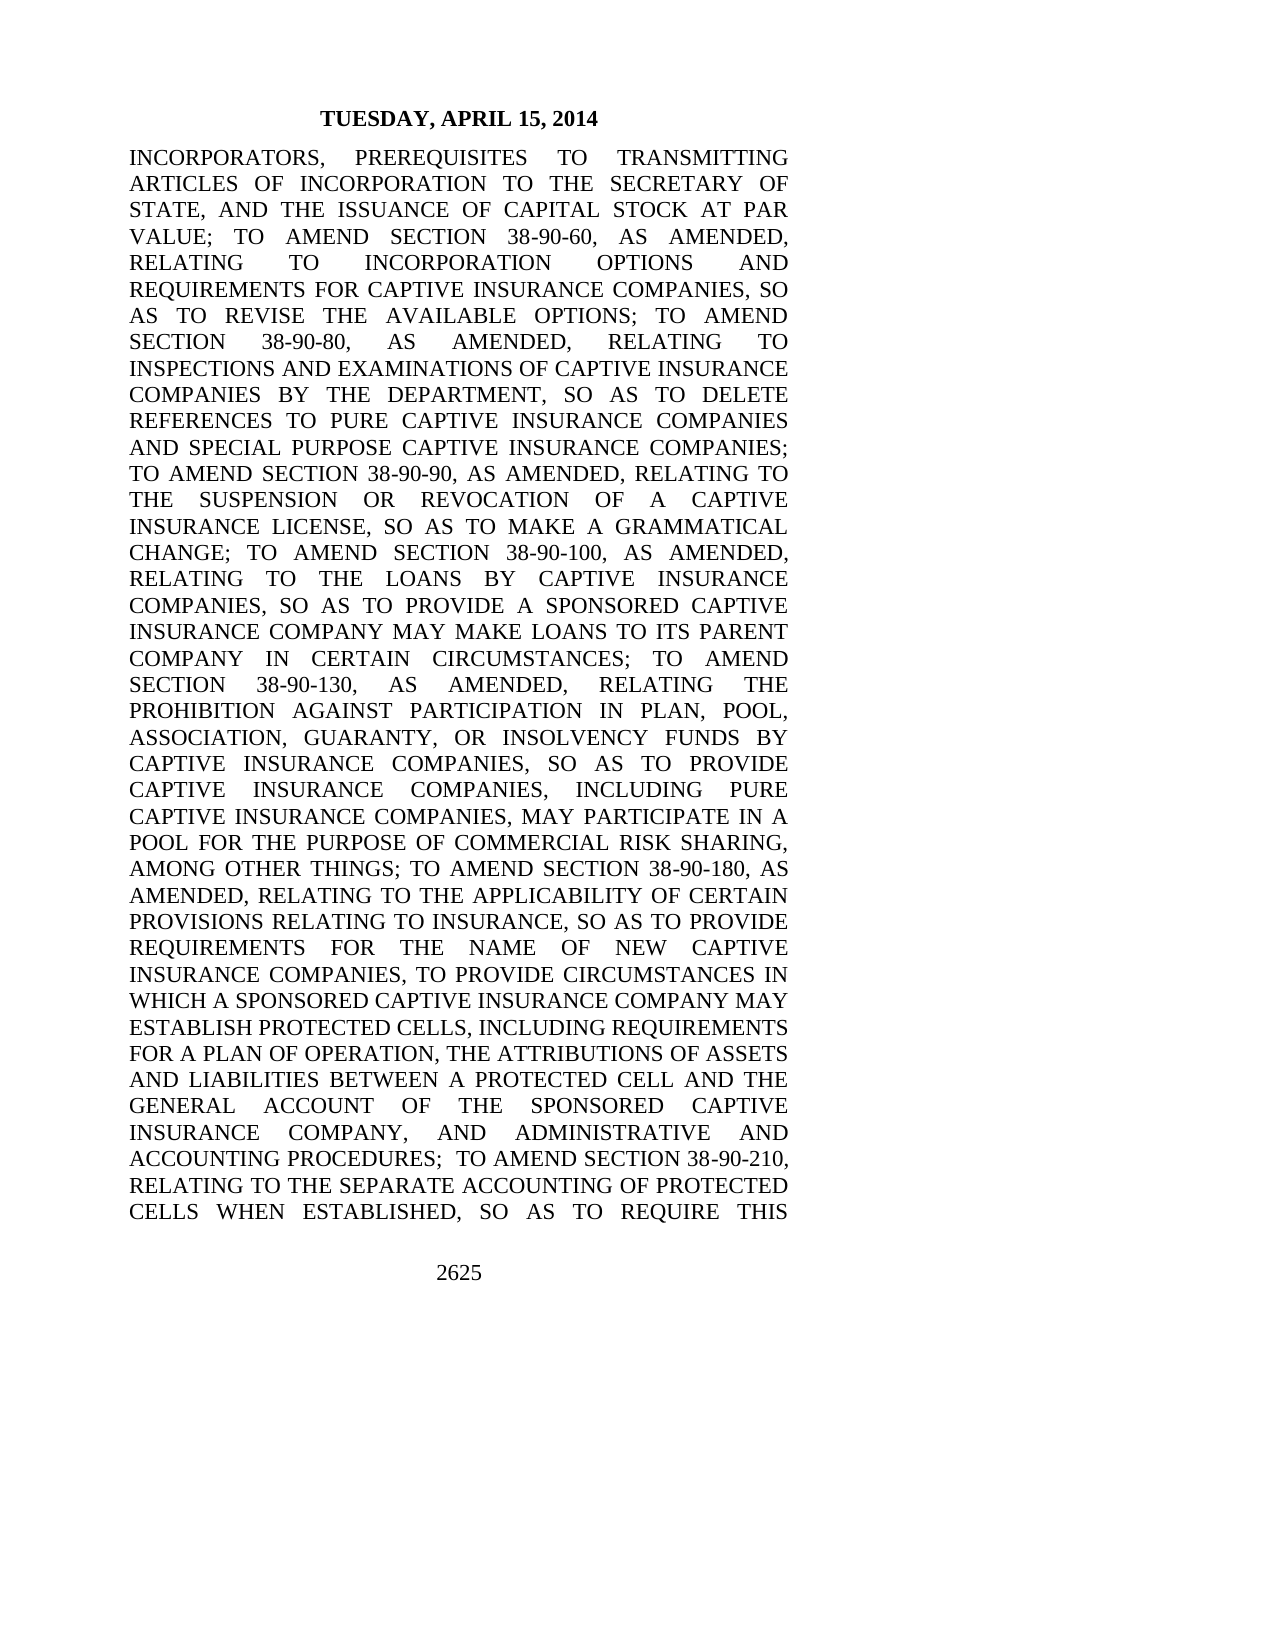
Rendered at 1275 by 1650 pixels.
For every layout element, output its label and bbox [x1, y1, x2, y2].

text [129, 144, 789, 1224]
